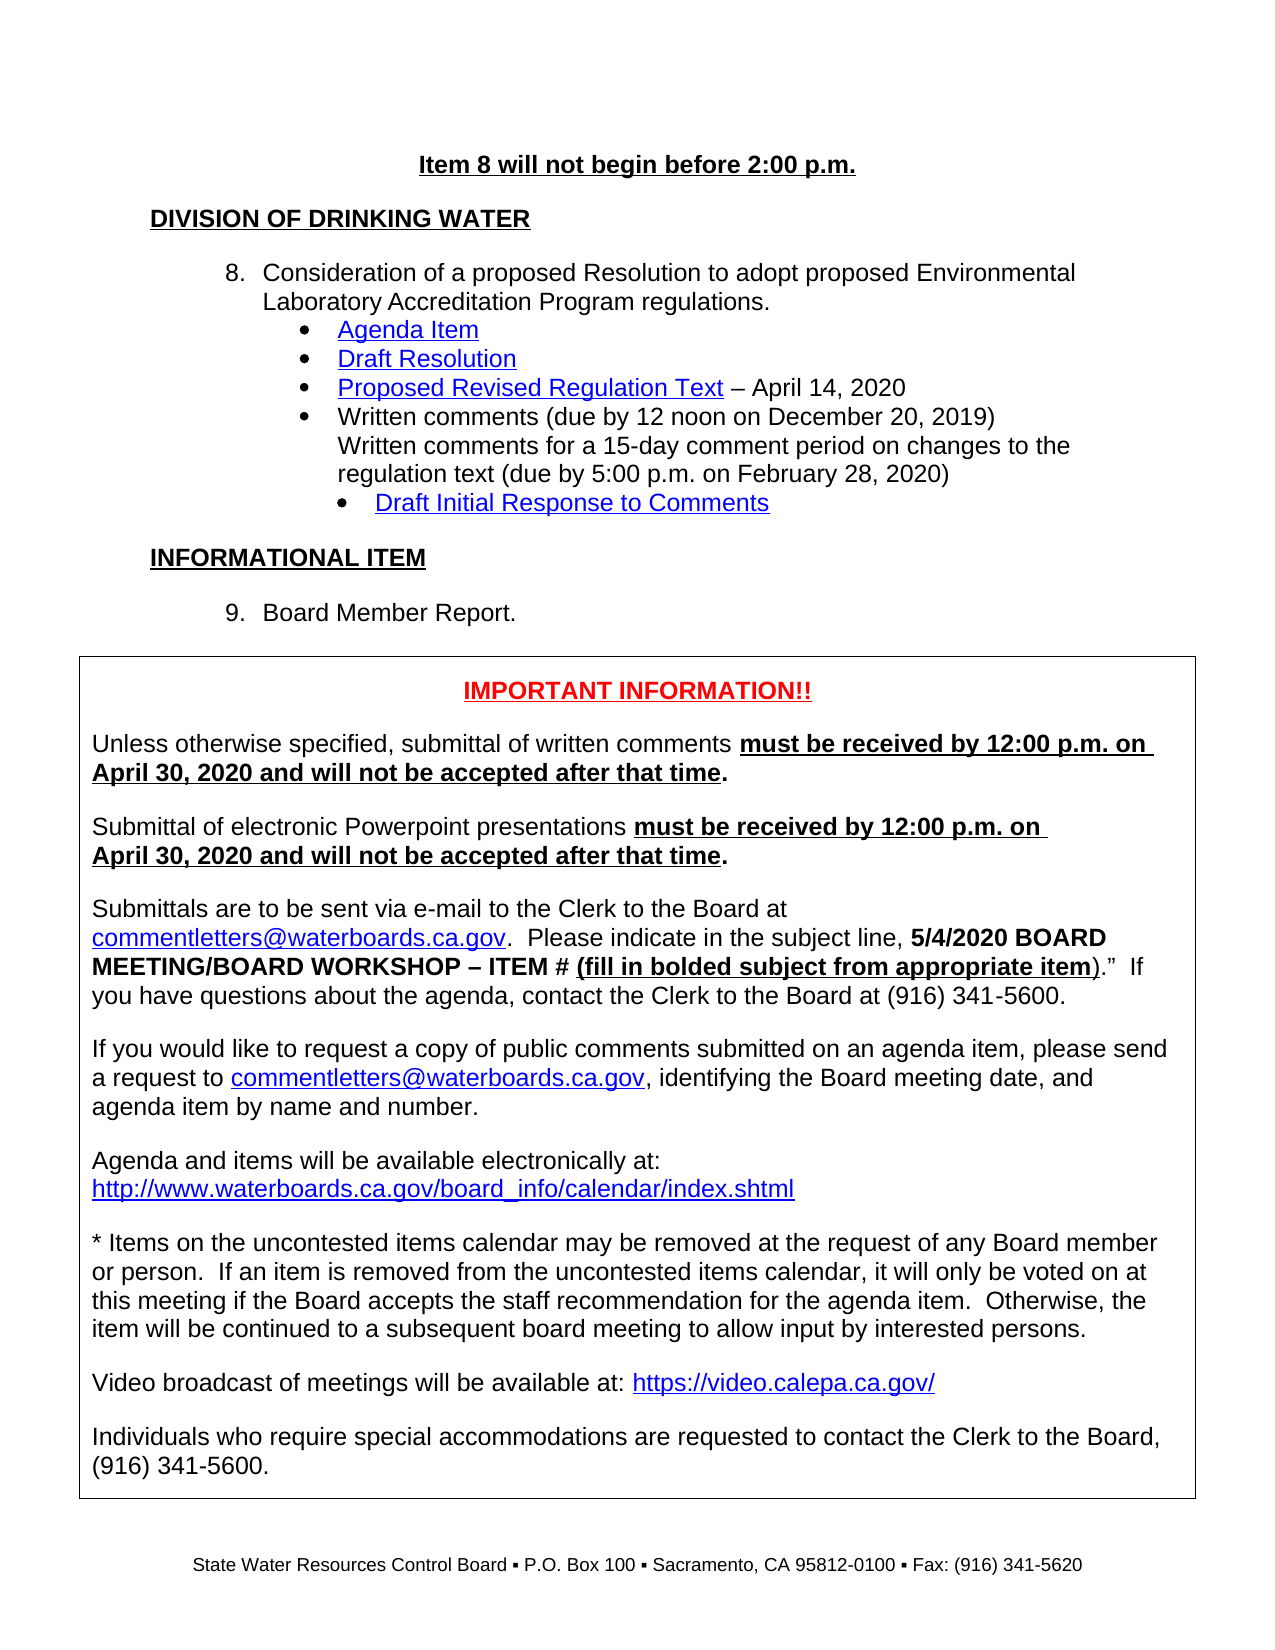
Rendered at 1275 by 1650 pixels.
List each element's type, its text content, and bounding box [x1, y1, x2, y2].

text Written comments for a 15-day comment period on changes to the regulation text (due by 5:00 p.m. on February 28, 2020) [337, 431, 1125, 488]
list Written comments (due by 12 noon on December 20, 2019) [300, 402, 1125, 431]
list Draft Resolution [300, 344, 1125, 373]
list Agenda Item [300, 315, 1125, 344]
text INFORMATIONAL ITEM [150, 543, 1125, 572]
table_header IMPORTANT INFORMATION!! Unless otherwise specified, submittal of written comments must be received by 12:00 p.m. on April 30, 2020 and will not be accepted after that time. Submittal of electronic Powerpoint presentations must be received by 12:00 p.m. on April 30, 2020 and will not be accepted after that time. Submittals are to be sent via e-mail to the Clerk to the Board at commentletters@waterboards.ca.gov. Please indicate in the subject line, 5/4/2020 BOARD MEETING/BOARD WORKSHOP – ITEM # (fill in bolded subject from appropriate item).” If you have questions about the agenda, contact the Clerk to the Board at (916) 341-5600. If you would like to request a copy of public comments submitted on an agenda item, please send a request to commentletters@waterboards.ca.gov, identifying the Board meeting date, and agenda item by name and number. Agenda and items will be available electronically at: http://www.waterboards.ca.gov/board_info/calendar/index.shtml * Items on the uncontested items calendar may be removed at the request of any Board member or person. If an item is removed from the uncontested items calendar, it will only be voted on at this meeting if the Board accepts the staff recommendation for the agenda item. Otherwise, the item will be continued to a subsequent board meeting to allow input by interested persons. Video broadcast of meetings will be available at: https://video.calepa.ca.gov/ Individuals who require special accommodations are requested to contact the Clerk to the Board, (916) 341-5600. [80, 657, 1195, 1498]
list Draft Initial Response to Comments [337, 488, 1125, 517]
text DIVISION OF DRINKING WATER [150, 204, 1125, 233]
text 8. Consideration of a proposed Resolution to adopt proposed Environmental Laboratory Accreditation Program regulations. [225, 258, 1125, 315]
list Board Member Report. [225, 598, 1125, 627]
list Proposed Revised Regulation Text – April 14, 2020 [300, 373, 1125, 402]
text Item 8 will not begin before 2:00 p.m. [150, 150, 1125, 179]
